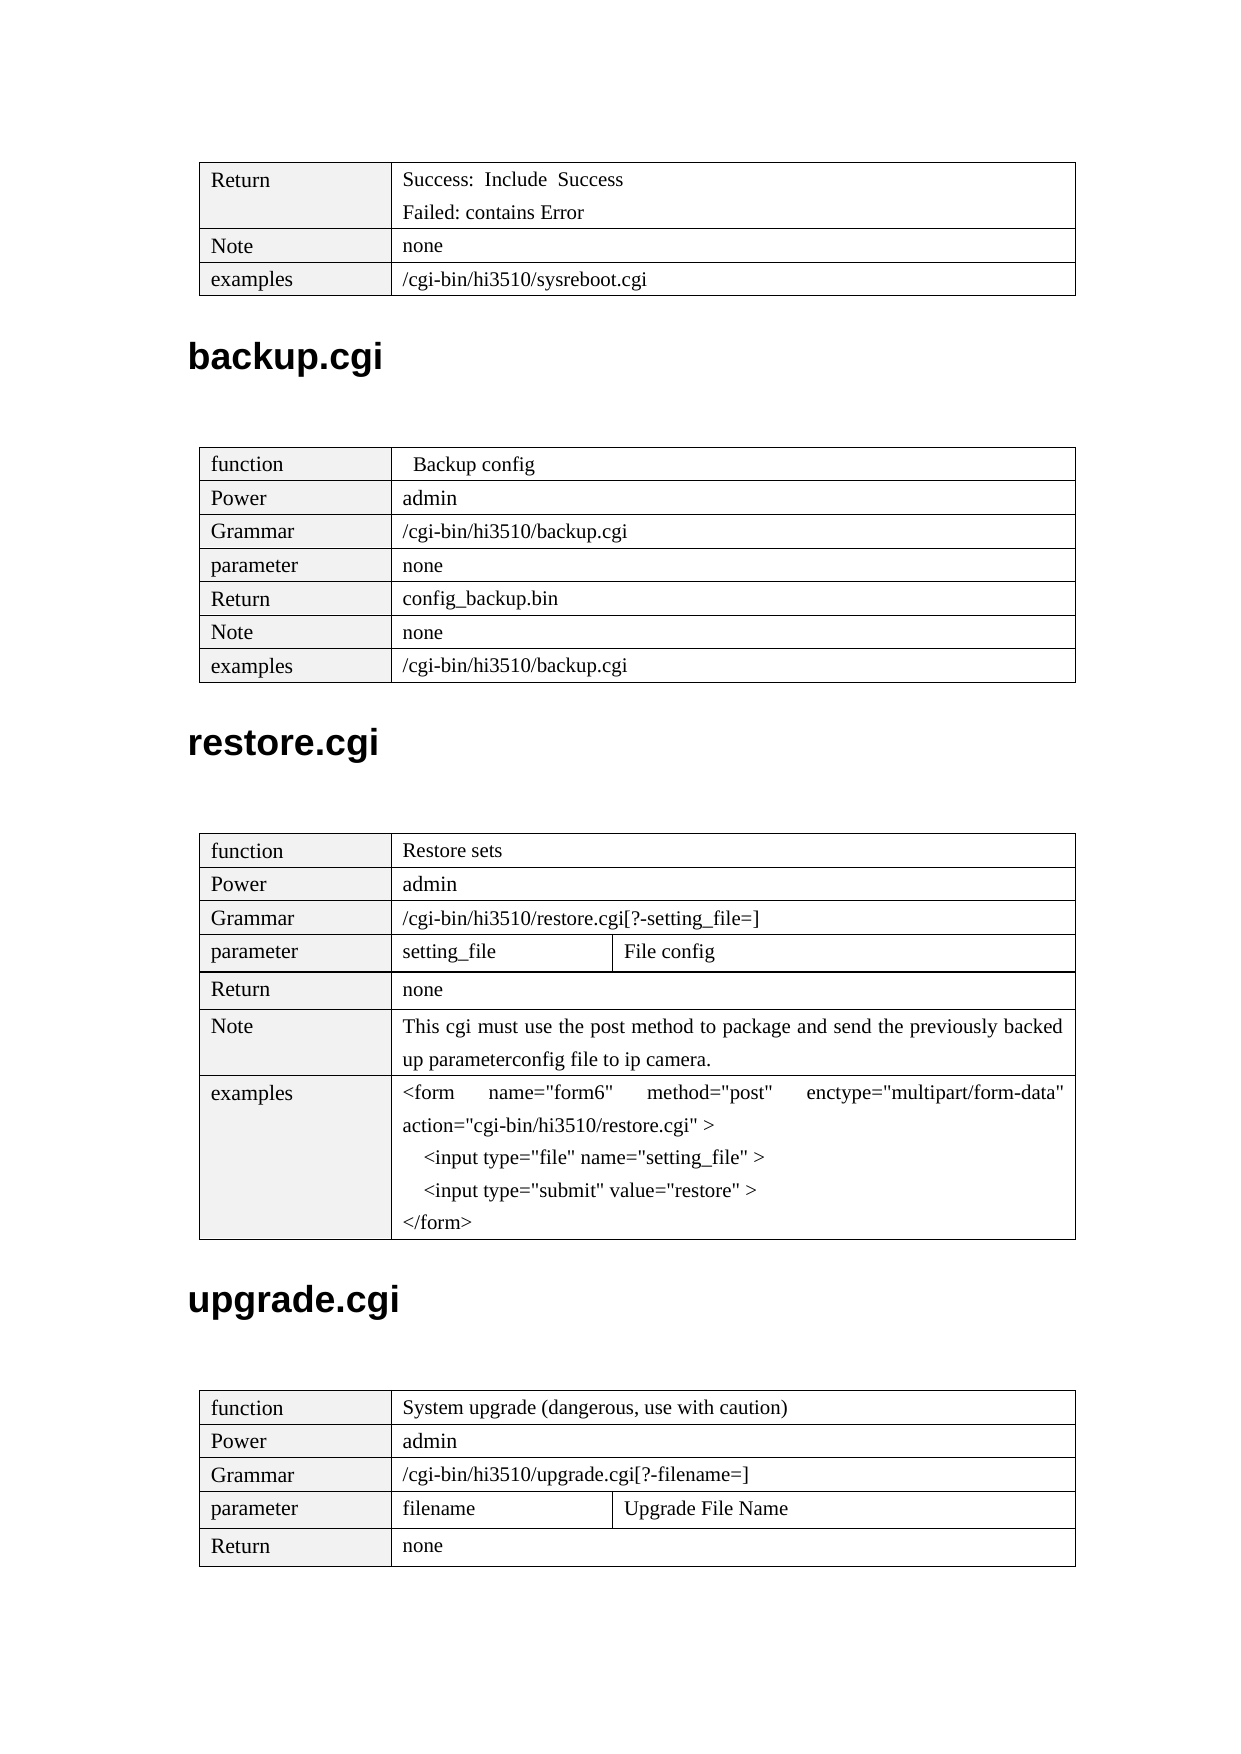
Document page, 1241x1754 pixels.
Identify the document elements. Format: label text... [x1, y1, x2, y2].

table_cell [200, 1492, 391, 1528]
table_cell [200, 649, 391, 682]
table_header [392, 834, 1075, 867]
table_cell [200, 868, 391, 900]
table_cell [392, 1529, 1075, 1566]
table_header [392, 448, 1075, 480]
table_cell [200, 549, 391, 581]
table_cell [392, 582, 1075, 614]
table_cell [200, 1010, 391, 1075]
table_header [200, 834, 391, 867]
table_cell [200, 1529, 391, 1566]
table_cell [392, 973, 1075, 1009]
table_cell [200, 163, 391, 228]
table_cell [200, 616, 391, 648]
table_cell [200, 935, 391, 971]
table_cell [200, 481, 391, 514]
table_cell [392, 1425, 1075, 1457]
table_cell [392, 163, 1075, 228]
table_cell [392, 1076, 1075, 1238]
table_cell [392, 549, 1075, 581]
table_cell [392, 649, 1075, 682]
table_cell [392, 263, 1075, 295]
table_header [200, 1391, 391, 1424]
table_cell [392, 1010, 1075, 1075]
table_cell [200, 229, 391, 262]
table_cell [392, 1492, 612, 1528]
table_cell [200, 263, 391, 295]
subtitle upgrade.cgi [187, 1267, 1053, 1332]
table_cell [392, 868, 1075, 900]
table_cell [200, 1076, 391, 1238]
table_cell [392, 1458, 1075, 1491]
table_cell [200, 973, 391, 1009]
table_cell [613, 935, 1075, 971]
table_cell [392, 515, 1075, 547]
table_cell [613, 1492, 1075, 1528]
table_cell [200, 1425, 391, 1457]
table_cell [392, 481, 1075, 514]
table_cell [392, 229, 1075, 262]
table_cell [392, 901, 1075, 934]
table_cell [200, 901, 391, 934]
subtitle backup.cgi [187, 323, 1053, 388]
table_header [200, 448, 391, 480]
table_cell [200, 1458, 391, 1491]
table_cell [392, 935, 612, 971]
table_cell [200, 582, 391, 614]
subtitle restore.cgi [187, 710, 1053, 775]
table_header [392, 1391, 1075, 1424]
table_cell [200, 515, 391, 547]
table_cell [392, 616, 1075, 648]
